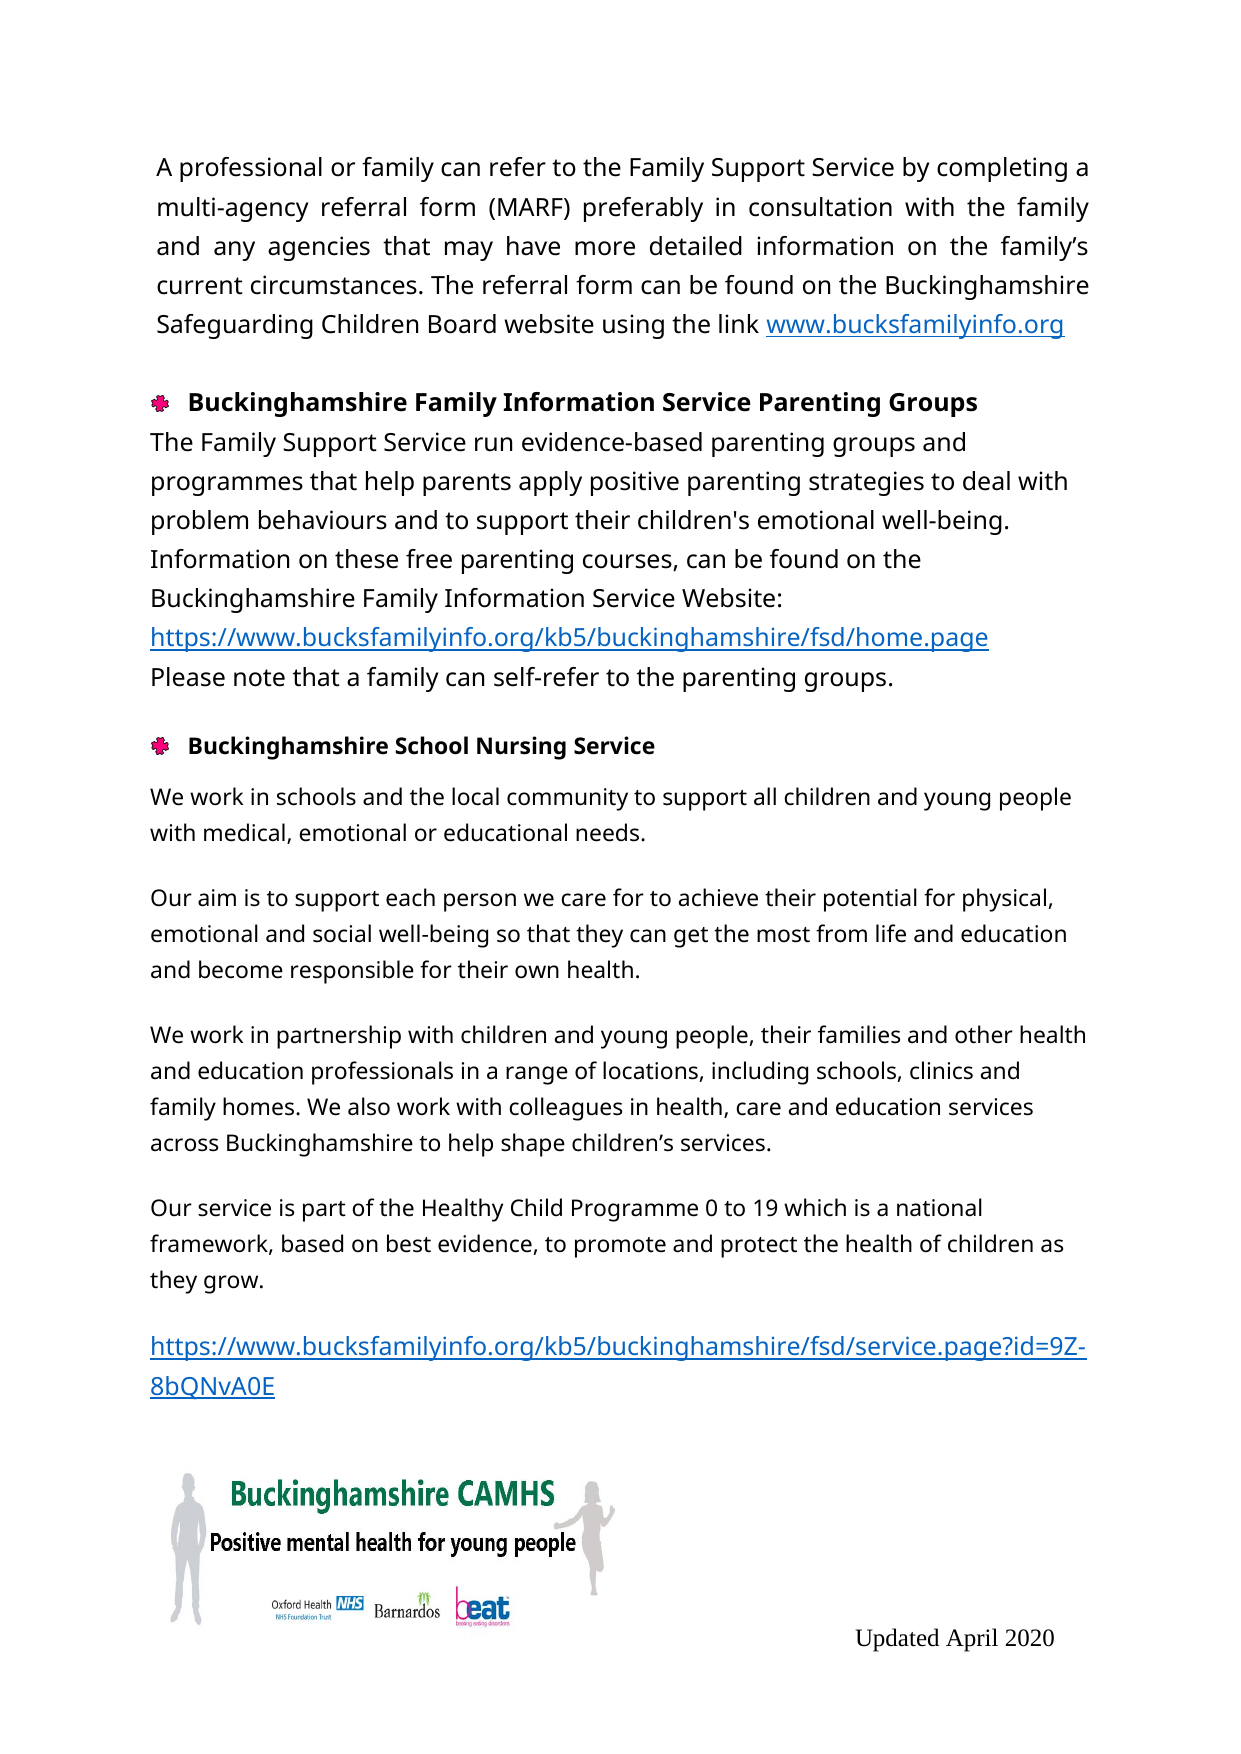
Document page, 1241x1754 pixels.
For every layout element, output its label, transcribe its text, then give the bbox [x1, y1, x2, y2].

picture [151, 395, 169, 412]
text Our service is part of the Healthy Child Programme 0 to 19 which is a national framework, based on best evidence, to promote and protect the health of children as they grow. [150, 1192, 1090, 1295]
text Information on these free parenting courses, can be found on the Buckinghamshire Family Information Service Website: https://www.bucksfamilyinfo.org/kb5/buckinghamshire/fsd/home.page [150, 542, 1090, 654]
text We work in partnership with children and young people, their families and other health and education professionals in a range of locations, including schools, clinics and family homes. We also work with colleagues in health, care and education services across Buckinghamshire to help shape children’s services. [150, 1019, 1090, 1158]
list Buckinghamshire Family Information Service Parenting Groups [150, 385, 1090, 419]
picture [151, 737, 169, 755]
text Our aim is to support each person we care for to achieve their potential for physical, emotional and social well-being so that they can get the most from life and education and become responsible for their own health. [150, 882, 1090, 985]
picture [150, 1441, 643, 1646]
text We work in schools and the local community to support all children and young people with medical, emotional or educational needs. [150, 781, 1090, 848]
text https://www.bucksfamilyinfo.org/kb5/buckinghamshire/fsd/service.page?id=9Z-8bQNvA0E [150, 1329, 1090, 1402]
text A professional or family can refer to the Family Support Service by completing a multi-agency referral form (MARF) preferably in consultation with the family and any agencies that may have more detailed information on the family’s current circumstances. The referral form can be found on the Buckinghamshire Safeguarding Children Board website using the link www.bucksfamilyinfo.org [156, 150, 1090, 341]
subtitle Buckinghamshire School Nursing Service [150, 729, 1090, 761]
text Please note that a family can self-refer to the parenting groups. [150, 659, 1090, 693]
text The Family Support Service run evidence-based parenting groups and programmes that help parents apply positive parenting strategies to deal with problem behaviours and to support their children's emotional well-being. [150, 424, 1090, 537]
